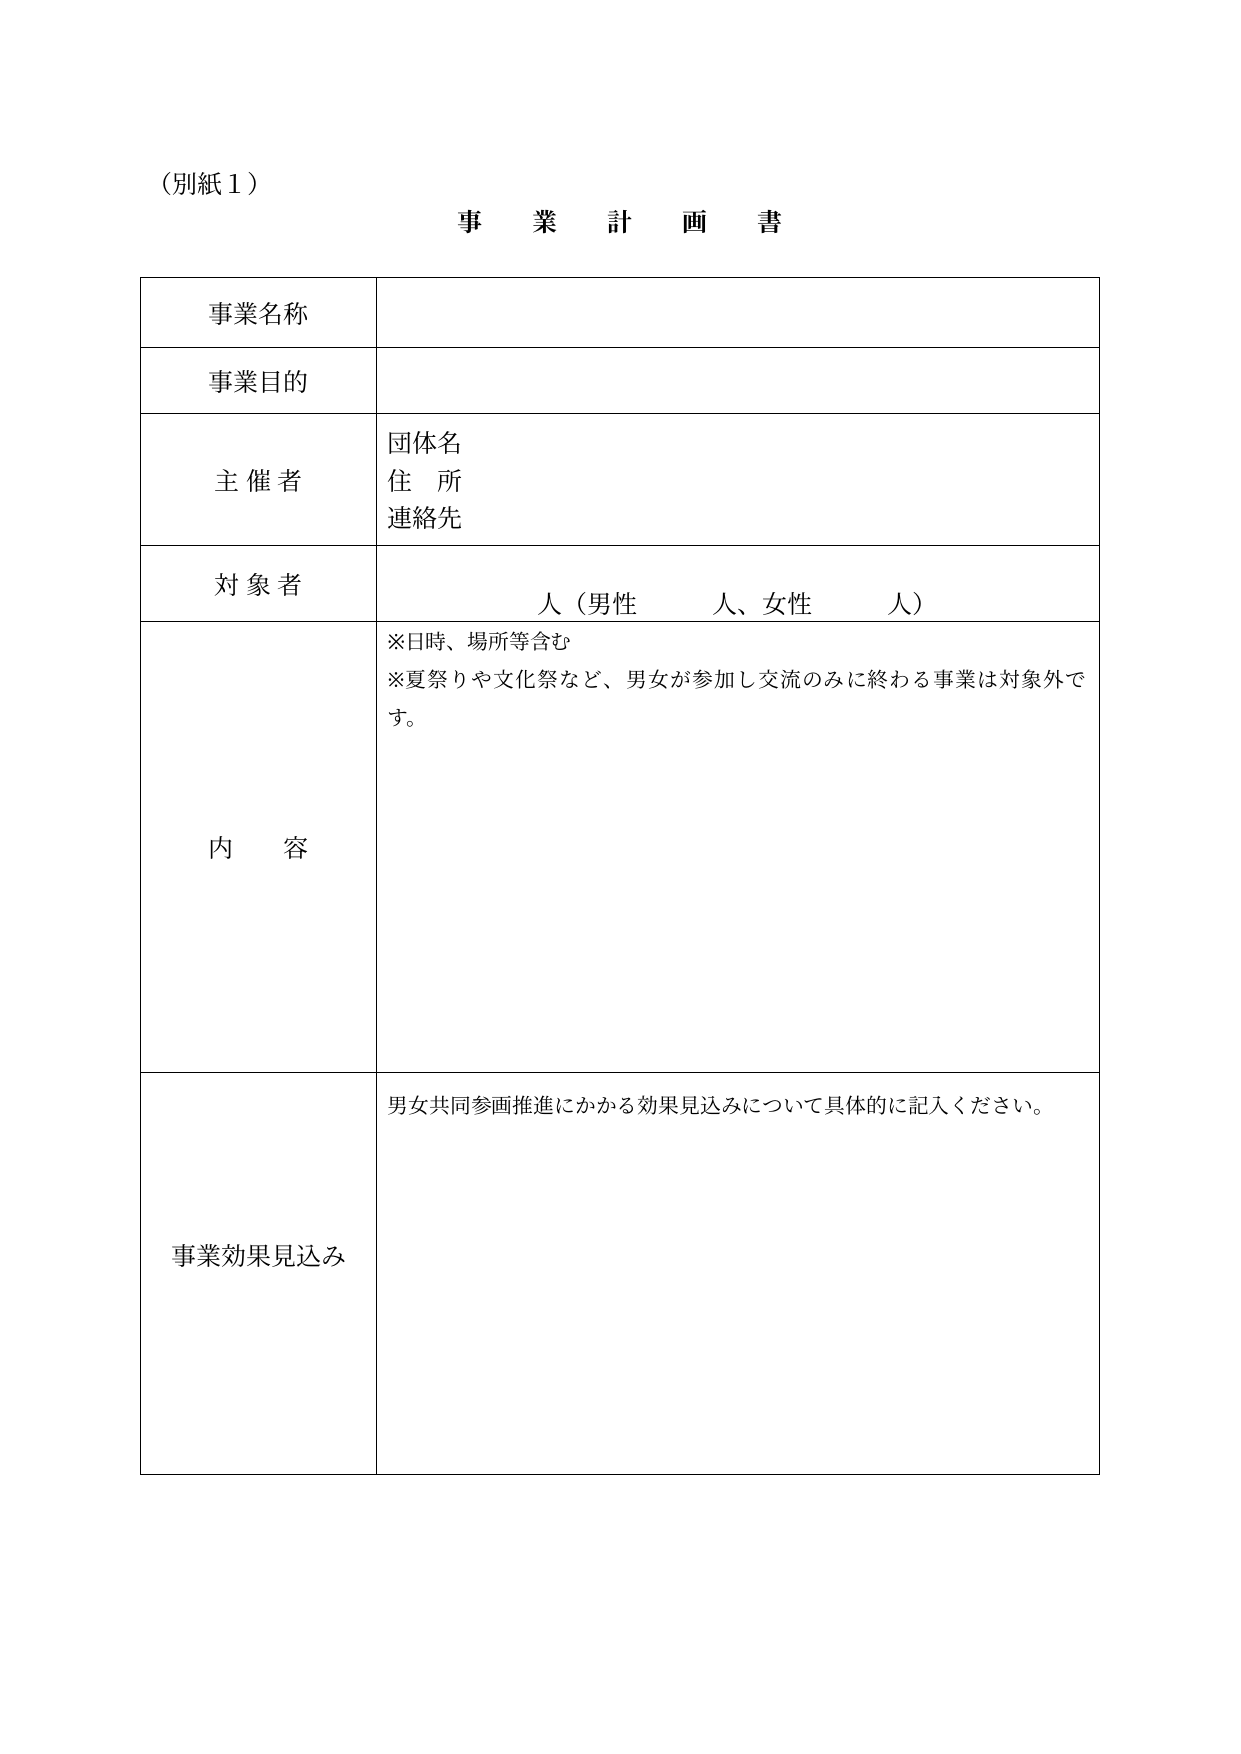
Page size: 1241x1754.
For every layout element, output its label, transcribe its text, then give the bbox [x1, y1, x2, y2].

table_cell 団体名 住 所 連絡先 [377, 414, 1099, 545]
table_cell 人（男性 人、女性 人） [377, 546, 1099, 621]
table_cell 事業目的 [141, 348, 376, 413]
table_cell 主 催 者 [141, 414, 376, 545]
table_cell [377, 348, 1099, 413]
text 事 業 計 画 書 [148, 202, 1092, 239]
table_header [377, 278, 1099, 347]
table_cell 内 容 [141, 622, 376, 1072]
text （別紙１） [148, 164, 1092, 202]
table_cell 事業効果見込み [141, 1073, 376, 1474]
table_cell 対 象 者 [141, 546, 376, 621]
table_cell ※日時、場所等含む ※夏祭りや文化祭など、男女が参加し交流のみに終わる事業は対象外です。 [377, 622, 1099, 1072]
table_header 事業名称 [141, 278, 376, 347]
table_cell 男女共同参画推進にかかる効果見込みについて具体的に記入ください。 [377, 1073, 1099, 1474]
